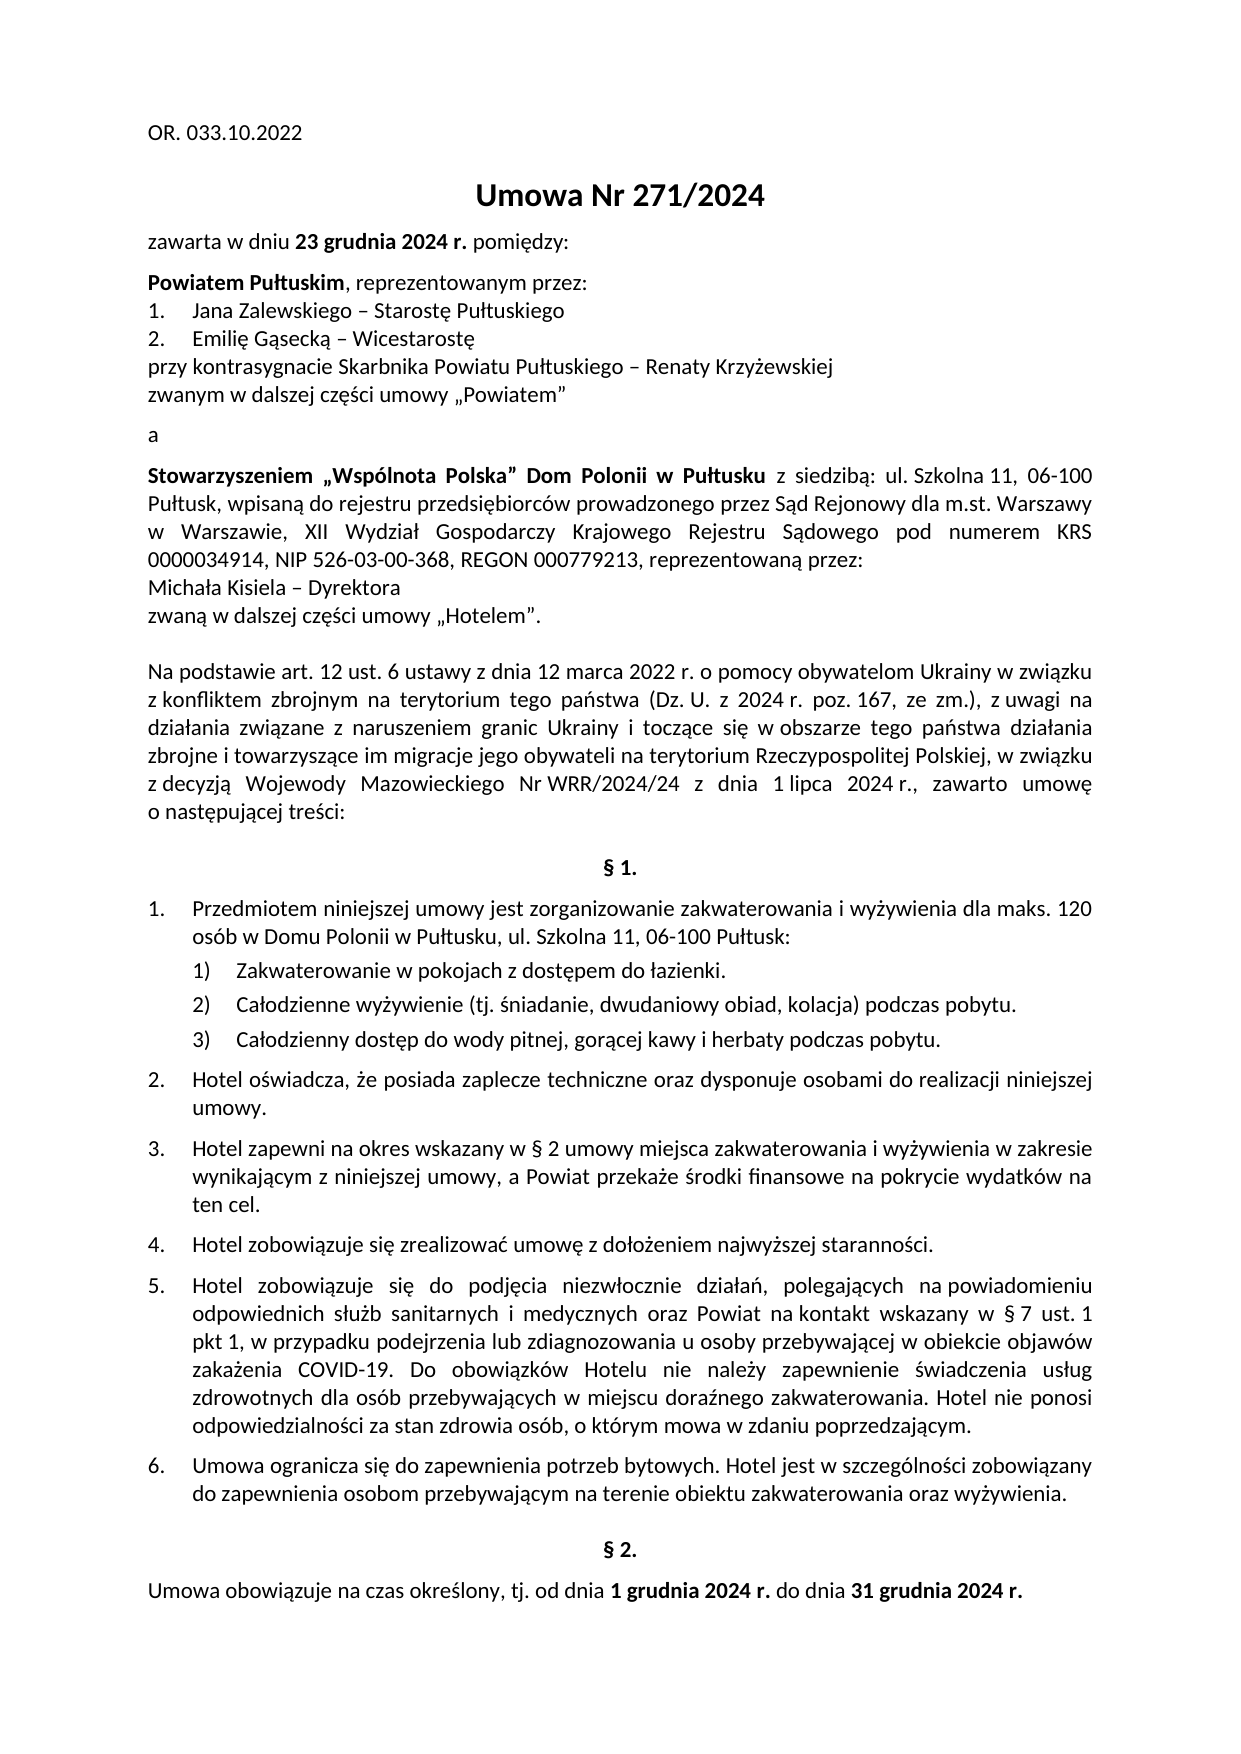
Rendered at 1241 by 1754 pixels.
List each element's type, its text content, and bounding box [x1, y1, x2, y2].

text a [148, 421, 1092, 448]
list Jana Zalewskiego – Starostę Pułtuskiego [148, 296, 1092, 324]
list Emilię Gąsecką – Wicestarostę [148, 324, 1092, 352]
list Hotel zobowiązuje się zrealizować umowę z dołożeniem najwyższej staranności. [148, 1230, 1092, 1258]
list Zakwaterowanie w pokojach z dostępem do łazienki. [192, 956, 1092, 984]
list Umowa ogranicza się do zapewnienia potrzeb bytowych. Hotel jest w szczególności zobowiązany do zapewnienia osobom przebywającym na terenie obiektu zakwaterowania oraz wyżywienia. [148, 1451, 1092, 1507]
list Hotel zobowiązuje się do podjęcia niezwłocznie działań, polegających na powiadomieniu odpowiednich służb sanitarnych i medycznych oraz Powiat na kontakt wskazany w § 7 ust. 1 pkt 1, w przypadku podejrzenia lub zdiagnozowania u osoby przebywającej w obiekcie objawów zakażenia COVID-19. Do obowiązków Hotelu nie należy zapewnienie świadczenia usług zdrowotnych dla osób przebywających w miejscu doraźnego zakwaterowania. Hotel nie ponosi odpowiedzialności za stan zdrowia osób, o którym mowa w zdaniu poprzedzającym. [148, 1271, 1092, 1439]
list Przedmiotem niniejszej umowy jest zorganizowanie zakwaterowania i wyżywienia dla maks. 120 osób w Domu Polonii w Pułtusku, ul. Szkolna 11, 06-100 Pułtusk: [148, 894, 1092, 950]
text Michała Kisiela – Dyrektora [148, 573, 1092, 601]
list Hotel zapewni na okres wskazany w § 2 umowy miejsca zakwaterowania i wyżywienia w zakresie wynikającym z niniejszej umowy, a Powiat przekaże środki finansowe na pokrycie wydatków na ten cel. [148, 1134, 1092, 1218]
text § 1. [148, 853, 1092, 881]
list Całodzienny dostęp do wody pitnej, gorącej kawy i herbaty podczas pobytu. [192, 1025, 1092, 1053]
text zawarta w dniu 23 grudnia 2024 r. pomiędzy: [148, 227, 1092, 255]
text zwanym w dalszej części umowy „Powiatem” [148, 380, 1092, 408]
text przy kontrasygnacie Skarbnika Powiatu Pułtuskiego – Renaty Krzyżewskiej [148, 352, 1092, 380]
text Stowarzyszeniem „Wspólnota Polska” Dom Polonii w Pułtusku z siedzibą: ul. Szkolna 11, 06-100 Pułtusk, wpisaną do rejestru przedsiębiorców prowadzonego przez Sąd Rejonowy dla m.st. Warszawy w Warszawie, XII Wydział Gospodarczy Krajowego Rejestru Sądowego pod numerem KRS 0000034914, NIP 526-03-00-368, REGON 000779213, reprezentowaną przez: [148, 461, 1092, 573]
text zwaną w dalszej części umowy „Hotelem”. [148, 601, 1092, 629]
list Hotel oświadcza, że posiada zaplecze techniczne oraz dysponuje osobami do realizacji niniejszej umowy. [148, 1065, 1092, 1121]
text § 2. [148, 1536, 1092, 1563]
text Umowa obowiązuje na czas określony, tj. od dnia 1 grudnia 2024 r. do dnia 31 grudnia 2024 r. [148, 1576, 1092, 1604]
text Na podstawie art. 12 ust. 6 ustawy z dnia 12 marca 2022 r. o pomocy obywatelom Ukrainy w związku z konfliktem zbrojnym na terytorium tego państwa (Dz. U. z 2024 r. poz. 167, ze zm.), z uwagi na działania związane z naruszeniem granic Ukrainy i toczące się w obszarze tego państwa działania zbrojne i towarzyszące im migracje jego obywateli na terytorium Rzeczypospolitej Polskiej, w związku z decyzją Wojewody Mazowieckiego Nr WRR/2024/24 z dnia 1 lipca 2024 r., zawarto umowę o następującej treści: [148, 657, 1092, 825]
text Umowa Nr 271/2024 [148, 174, 1092, 215]
text Powiatem Pułtuskim, reprezentowanym przez: [148, 268, 1092, 296]
text OR. 033.10.2022 [148, 118, 1092, 146]
list Całodzienne wyżywienie (tj. śniadanie, dwudaniowy obiad, kolacja) podczas pobytu. [192, 990, 1092, 1018]
